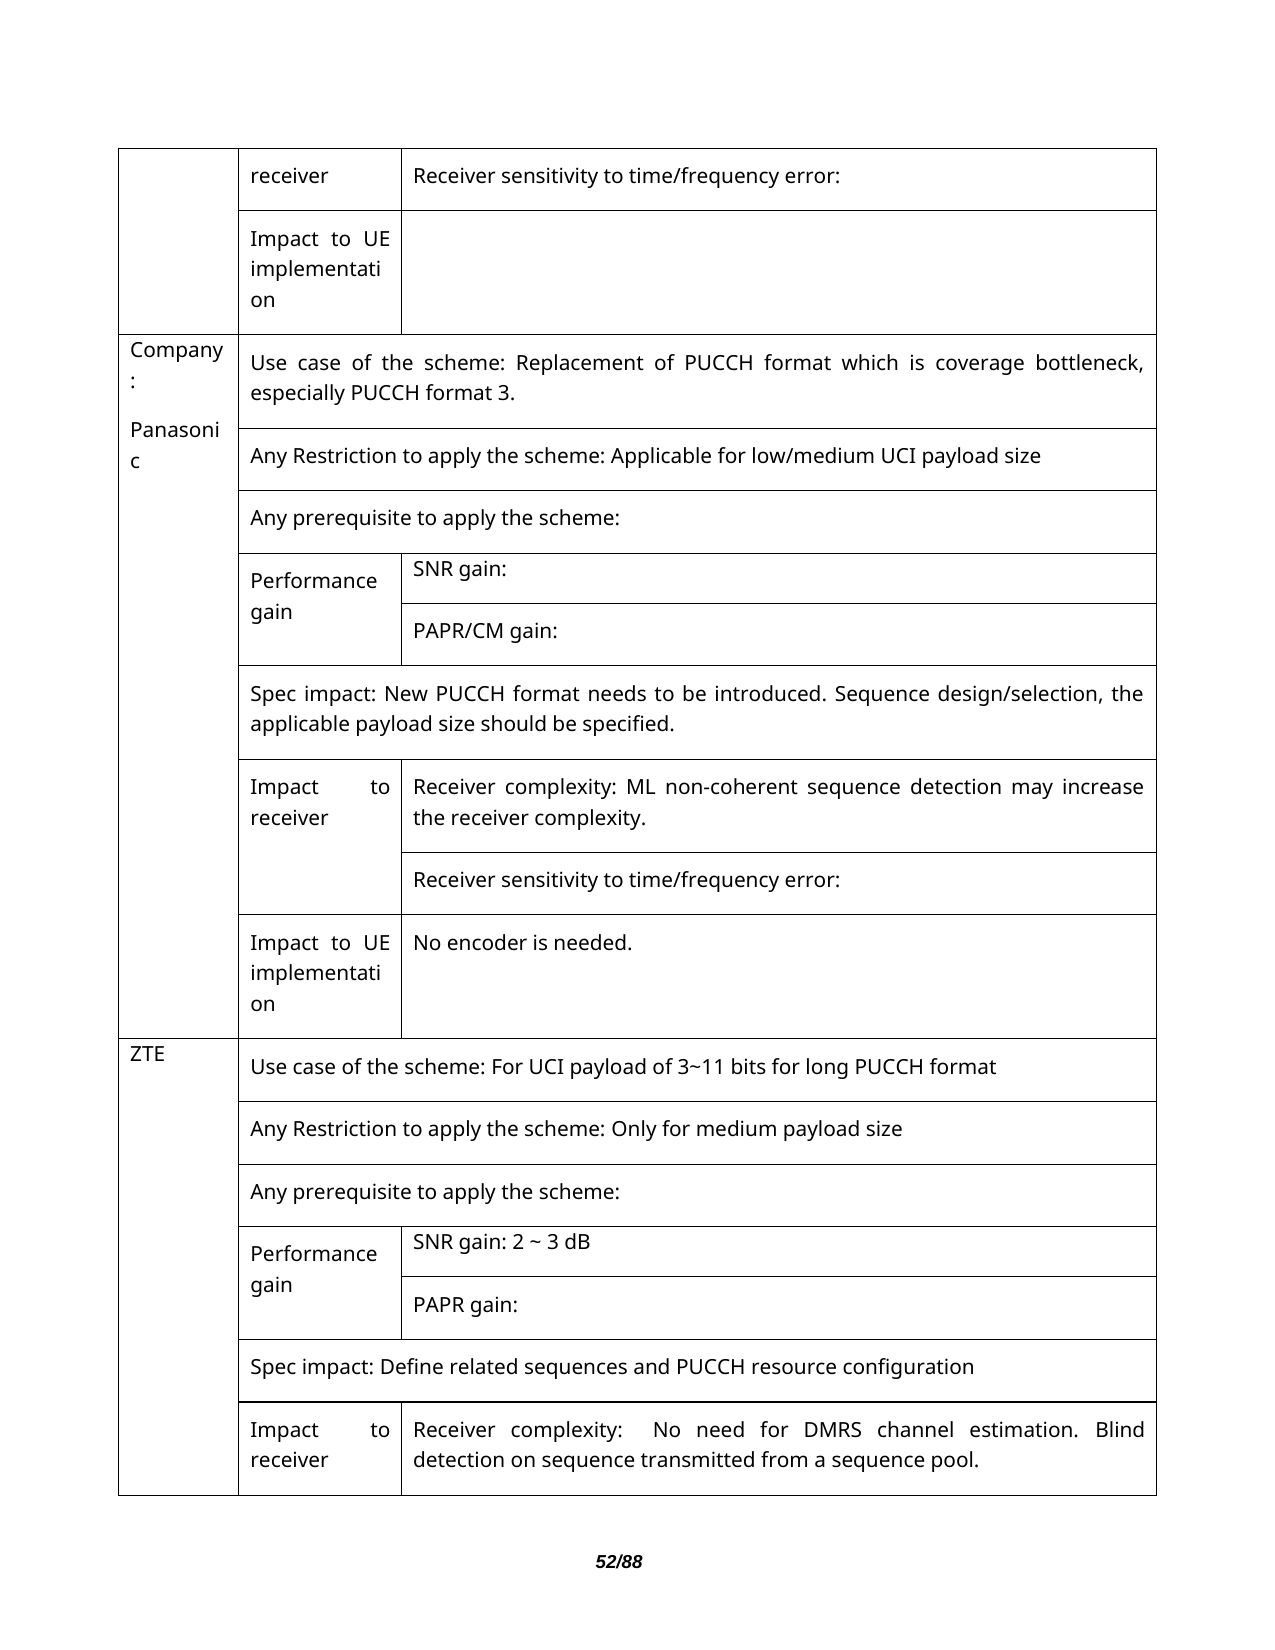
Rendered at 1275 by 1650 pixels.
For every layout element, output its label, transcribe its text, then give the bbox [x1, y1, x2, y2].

table_cell Impact to UE implementation [239, 915, 401, 1038]
table_cell Performance gain [239, 554, 401, 665]
table_cell Any Restriction to apply the scheme: Applicable for low/medium UCI payload size [239, 429, 1156, 490]
table_cell Impact to receiver [239, 760, 401, 914]
table_cell Impact to receiver [239, 1403, 401, 1494]
table_cell Company: Panasonic [119, 335, 238, 1038]
table_cell SNR gain: 2 ~ 3 dB [402, 1227, 1156, 1276]
table_cell [402, 211, 1156, 334]
table_cell Receiver complexity: ML non-coherent sequence detection may increase the receiver complexity. [402, 760, 1156, 852]
table_cell No encoder is needed. [402, 915, 1156, 1038]
table_cell ZTE [119, 1039, 238, 1494]
table_cell PAPR gain: [402, 1277, 1156, 1339]
table_cell Receiver complexity: No need for DMRS channel estimation. Blind detection on sequence transmitted from a sequence pool. [402, 1403, 1156, 1494]
table_cell Receiver sensitivity to time/frequency error: [402, 853, 1156, 914]
table_cell Use case of the scheme: Replacement of PUCCH format which is coverage bottleneck, especially PUCCH format 3. [239, 335, 1156, 427]
table_cell Impact to UE implementation [239, 211, 401, 334]
table_cell Spec impact: New PUCCH format needs to be introduced. Sequence design/selection, the applicable payload size should be specified. [239, 666, 1156, 758]
table_cell Any prerequisite to apply the scheme: [239, 1165, 1156, 1226]
table_cell Spec impact: Define related sequences and PUCCH resource configuration [239, 1340, 1156, 1401]
table_cell Use case of the scheme: For UCI payload of 3~11 bits for long PUCCH format [239, 1039, 1156, 1101]
table_cell SNR gain: [402, 554, 1156, 603]
table_cell Any prerequisite to apply the scheme: [239, 491, 1156, 553]
table_cell Impact to receiver [239, 149, 401, 210]
table_cell Performance gain [239, 1227, 401, 1339]
table_cell PAPR/CM gain: [402, 604, 1156, 665]
table_cell Receiver sensitivity to time/frequency error: [402, 149, 1156, 210]
table_cell Any Restriction to apply the scheme: Only for medium payload size [239, 1102, 1156, 1163]
